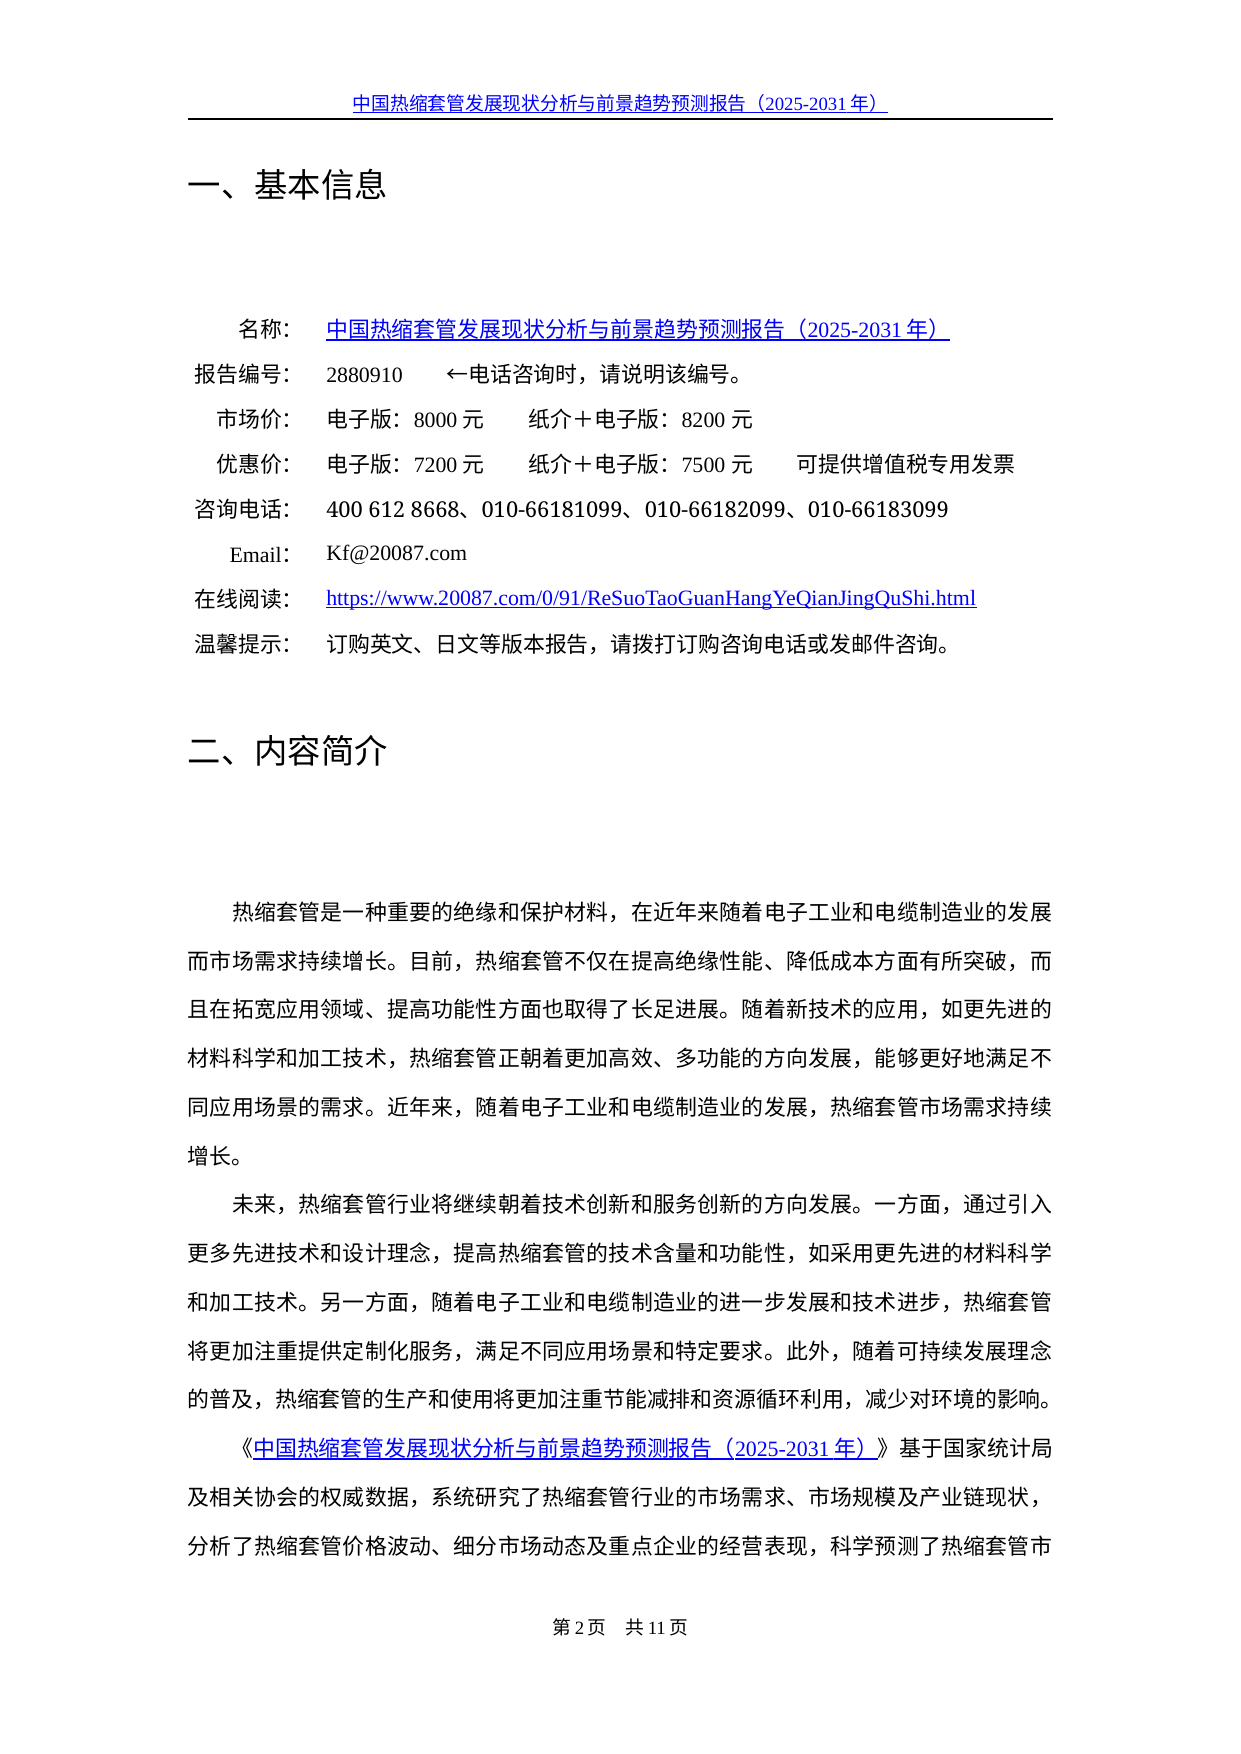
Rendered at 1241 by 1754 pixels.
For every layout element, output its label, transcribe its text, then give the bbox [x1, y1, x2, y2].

table_cell 报告编号： [167, 357, 315, 402]
table_cell 咨询电话： [167, 492, 315, 537]
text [187, 894, 1053, 1561]
title 一、基本信息 [187, 150, 1053, 215]
table_cell 在线阅读： [167, 582, 315, 627]
table_cell 400 612 8668、010-66181099、010-66182099、010-66183099 [315, 492, 1073, 537]
table_cell 2880910 ←电话咨询时，请说明该编号。 [315, 357, 1073, 402]
table_cell 优惠价： [167, 447, 315, 492]
table_cell 电子版：8000 元 纸介＋电子版：8200 元 [315, 402, 1073, 447]
table_cell 电子版：7200 元 纸介＋电子版：7500 元 可提供增值税专用发票 [315, 447, 1073, 492]
table_cell 温馨提示： [167, 627, 315, 672]
table_cell 市场价： [167, 402, 315, 447]
table_cell [315, 582, 1073, 627]
table_cell Kf@20087.com [315, 537, 1073, 582]
table_cell 订购英文、日文等版本报告，请拨打订购咨询电话或发邮件咨询。 [315, 627, 1073, 672]
table_header 名称： [167, 312, 315, 357]
table_header 中国热缩套管发展现状分析与前景趋势预测报告（2025-2031年） [315, 312, 1073, 357]
table_cell Email： [167, 537, 315, 582]
title 二、内容简介 [187, 717, 1053, 782]
